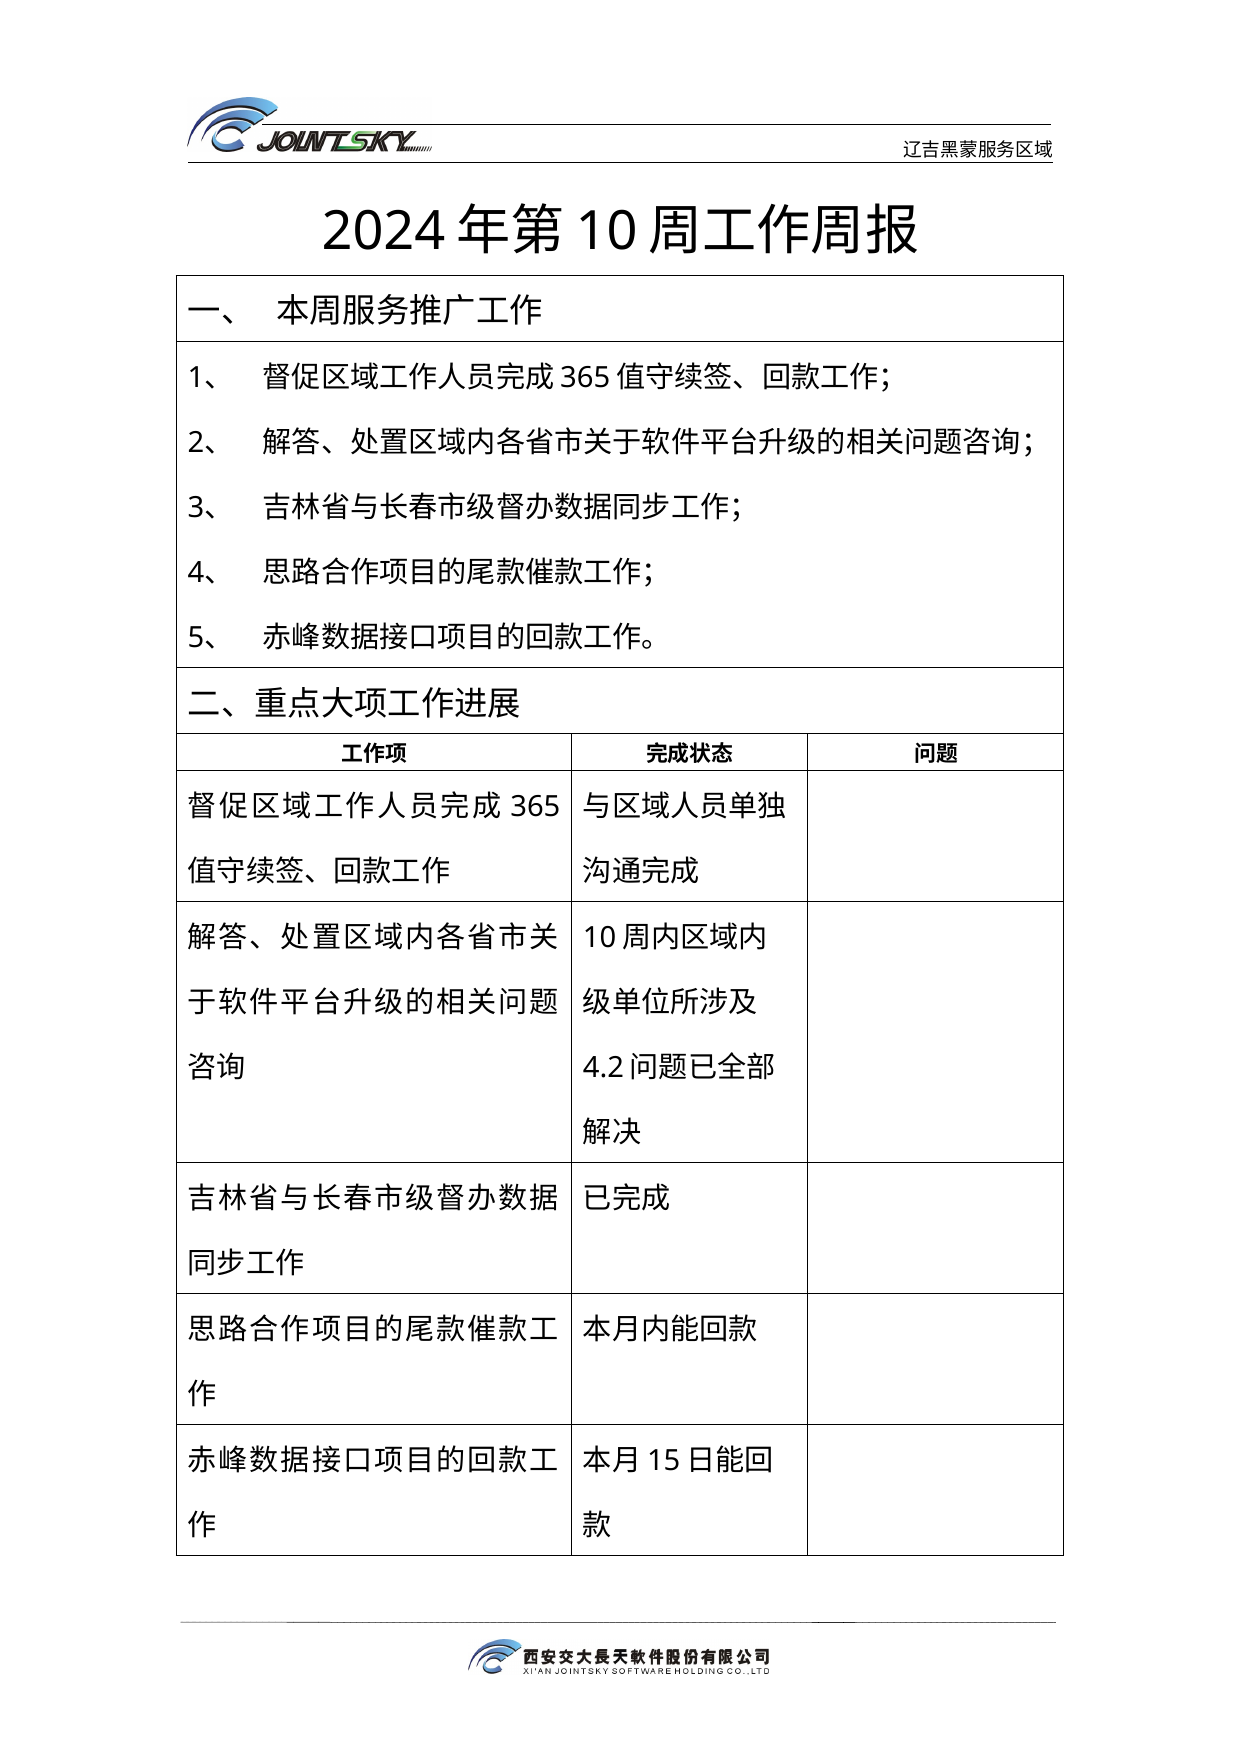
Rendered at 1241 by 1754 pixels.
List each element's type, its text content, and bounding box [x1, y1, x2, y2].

table_cell 10周内区域内级单位所涉及4.2问题已全部解决 [572, 902, 807, 1162]
table_cell [808, 1425, 1063, 1555]
table_cell 与区域人员单独沟通完成 [572, 771, 807, 901]
table_cell 赤峰数据接口项目的回款工作 [177, 1425, 571, 1555]
picture [468, 1639, 769, 1675]
table_cell 解答、处置区域内各省市关于软件平台升级的相关问题咨询 [177, 902, 571, 1162]
table_cell [808, 771, 1063, 901]
table_cell 完成状态 [572, 734, 807, 770]
picture [187, 97, 432, 152]
table_cell 工作项 [177, 734, 571, 770]
table_cell 督促区域工作人员完成365值守续签、回款工作 [177, 771, 571, 901]
table_cell 本月15日能回款 [572, 1425, 807, 1555]
table_cell 本月内能回款 [572, 1294, 807, 1424]
text 2024年第10周工作周报 [187, 177, 1053, 275]
table_cell 二、重点大项工作进展 [177, 668, 1063, 733]
table_cell [808, 1294, 1063, 1424]
table_cell 吉林省与长春市级督办数据同步工作 [177, 1163, 571, 1293]
table_cell 督促区域工作人员完成365值守续签、回款工作； 解答、处置区域内各省市关于软件平台升级的相关问题咨询； 吉林省与长春市级督办数据同步工作； 思路合作项目的尾款催款工作； 赤峰数据接口项目的回款工作。 [177, 342, 1063, 667]
table_cell [808, 1163, 1063, 1293]
table_cell 已完成 [572, 1163, 807, 1293]
table_cell [808, 902, 1063, 1162]
table_header 本周服务推广工作 [177, 276, 1063, 341]
table_cell 思路合作项目的尾款催款工作 [177, 1294, 571, 1424]
table_cell 问题 [808, 734, 1063, 770]
